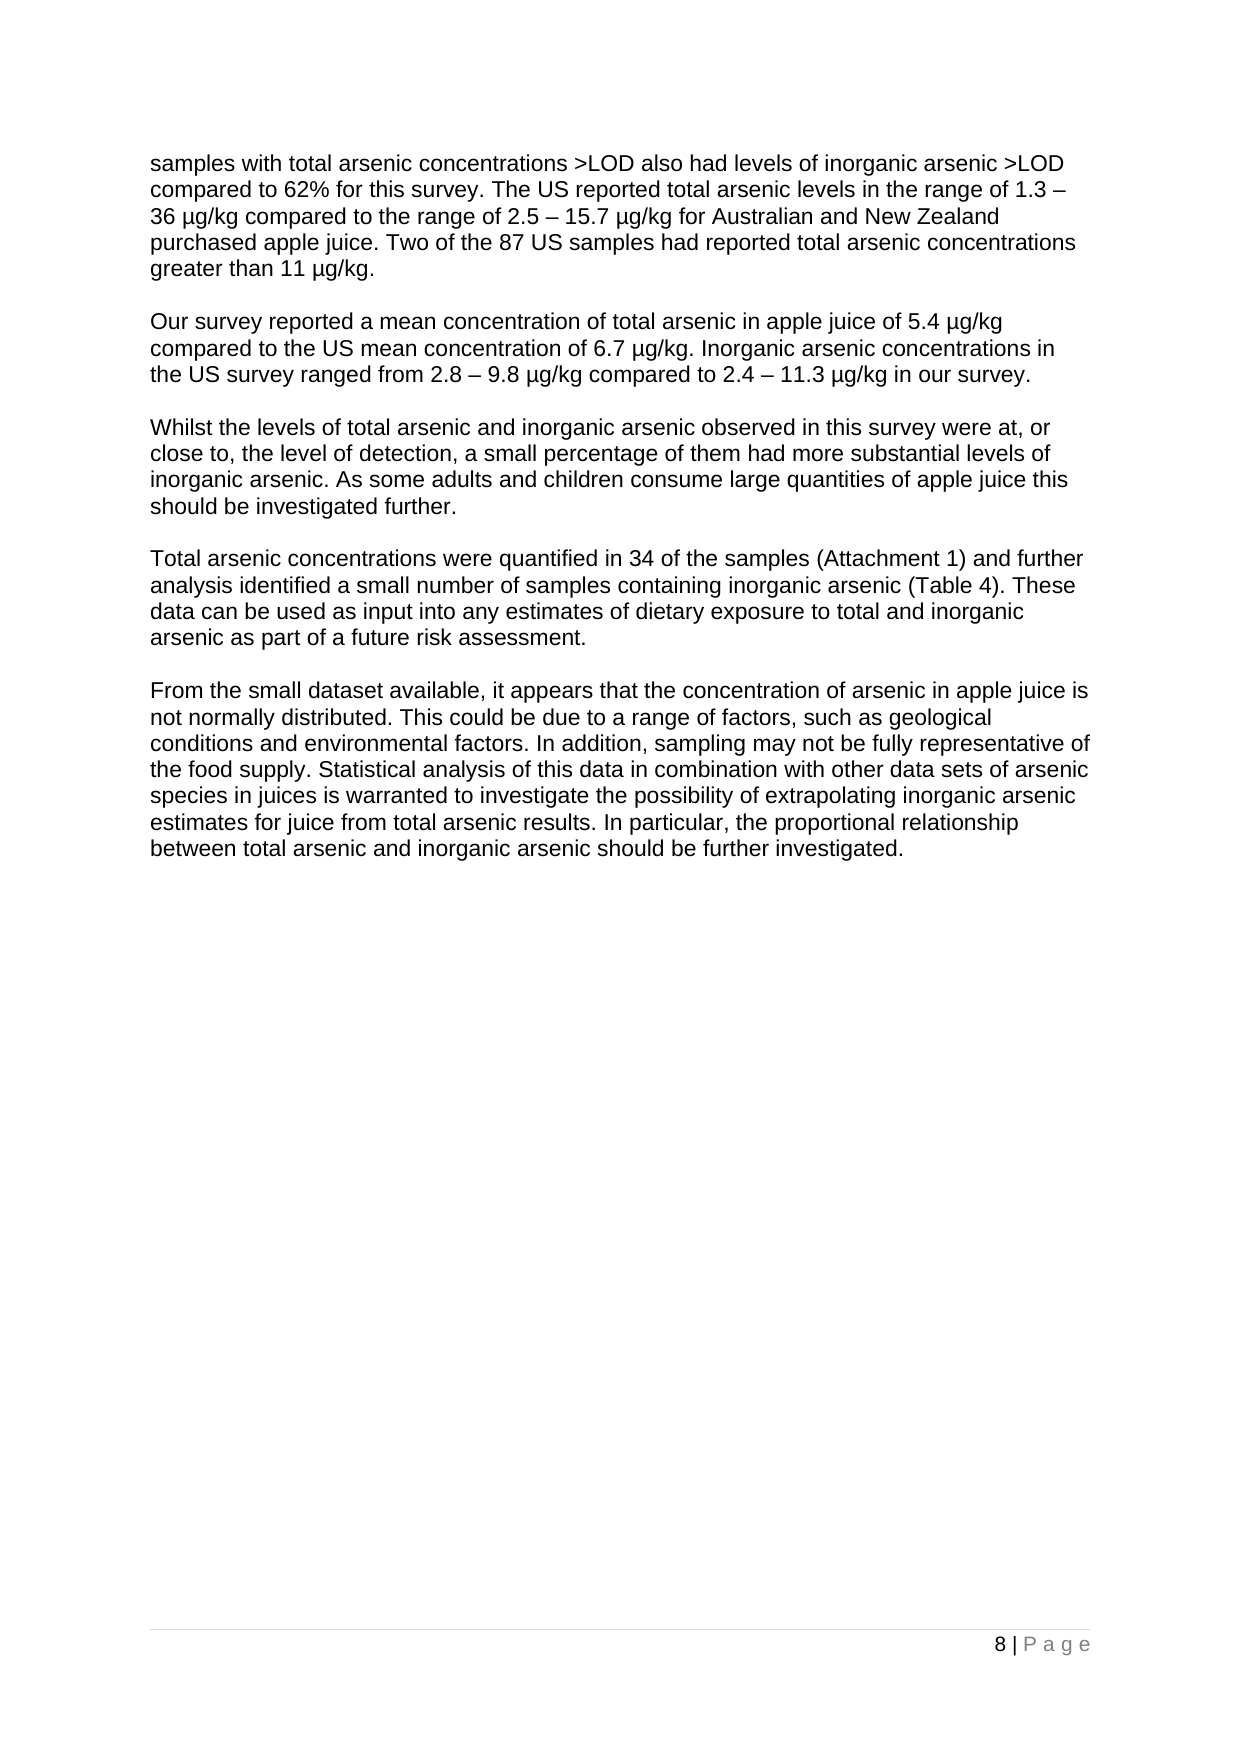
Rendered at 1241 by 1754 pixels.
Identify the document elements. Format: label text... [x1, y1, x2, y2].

text Whilst the levels of total arsenic and inorganic arsenic observed in this survey were at, or close to, the level of detection, a small percentage of them had more substantial levels of inorganic arsenic. As some adults and children consume large quantities of apple juice this should be investigated further. [150, 413, 1090, 519]
text Our survey reported a mean concentration of total arsenic in apple juice of 5.4 µg/kg compared to the US mean concentration of 6.7 µg/kg. Inorganic arsenic concentrations in the US survey ranged from 2.8 – 9.8 µg/kg compared to 2.4 – 11.3 µg/kg in our survey. [150, 308, 1090, 387]
text From the small dataset available, it appears that the concentration of arsenic in apple juice is not normally distributed. This could be due to a range of factors, such as geological conditions and environmental factors. In addition, sampling may not be fully representative of the food supply. Statistical analysis of this data in combination with other data sets of arsenic species in juices is warranted to investigate the possibility of extrapolating inorganic arsenic estimates for juice from total arsenic results. In particular, the proportional relationship between total arsenic and inorganic arsenic should be further investigated. [150, 677, 1090, 862]
text Total arsenic concentrations were quantified in 34 of the samples (Attachment 1) and further analysis identified a small number of samples containing inorganic arsenic (Table 4). These data can be used as input into any estimates of dietary exposure to total and inorganic arsenic as part of a future risk assessment. [150, 545, 1090, 651]
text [150, 150, 1090, 282]
